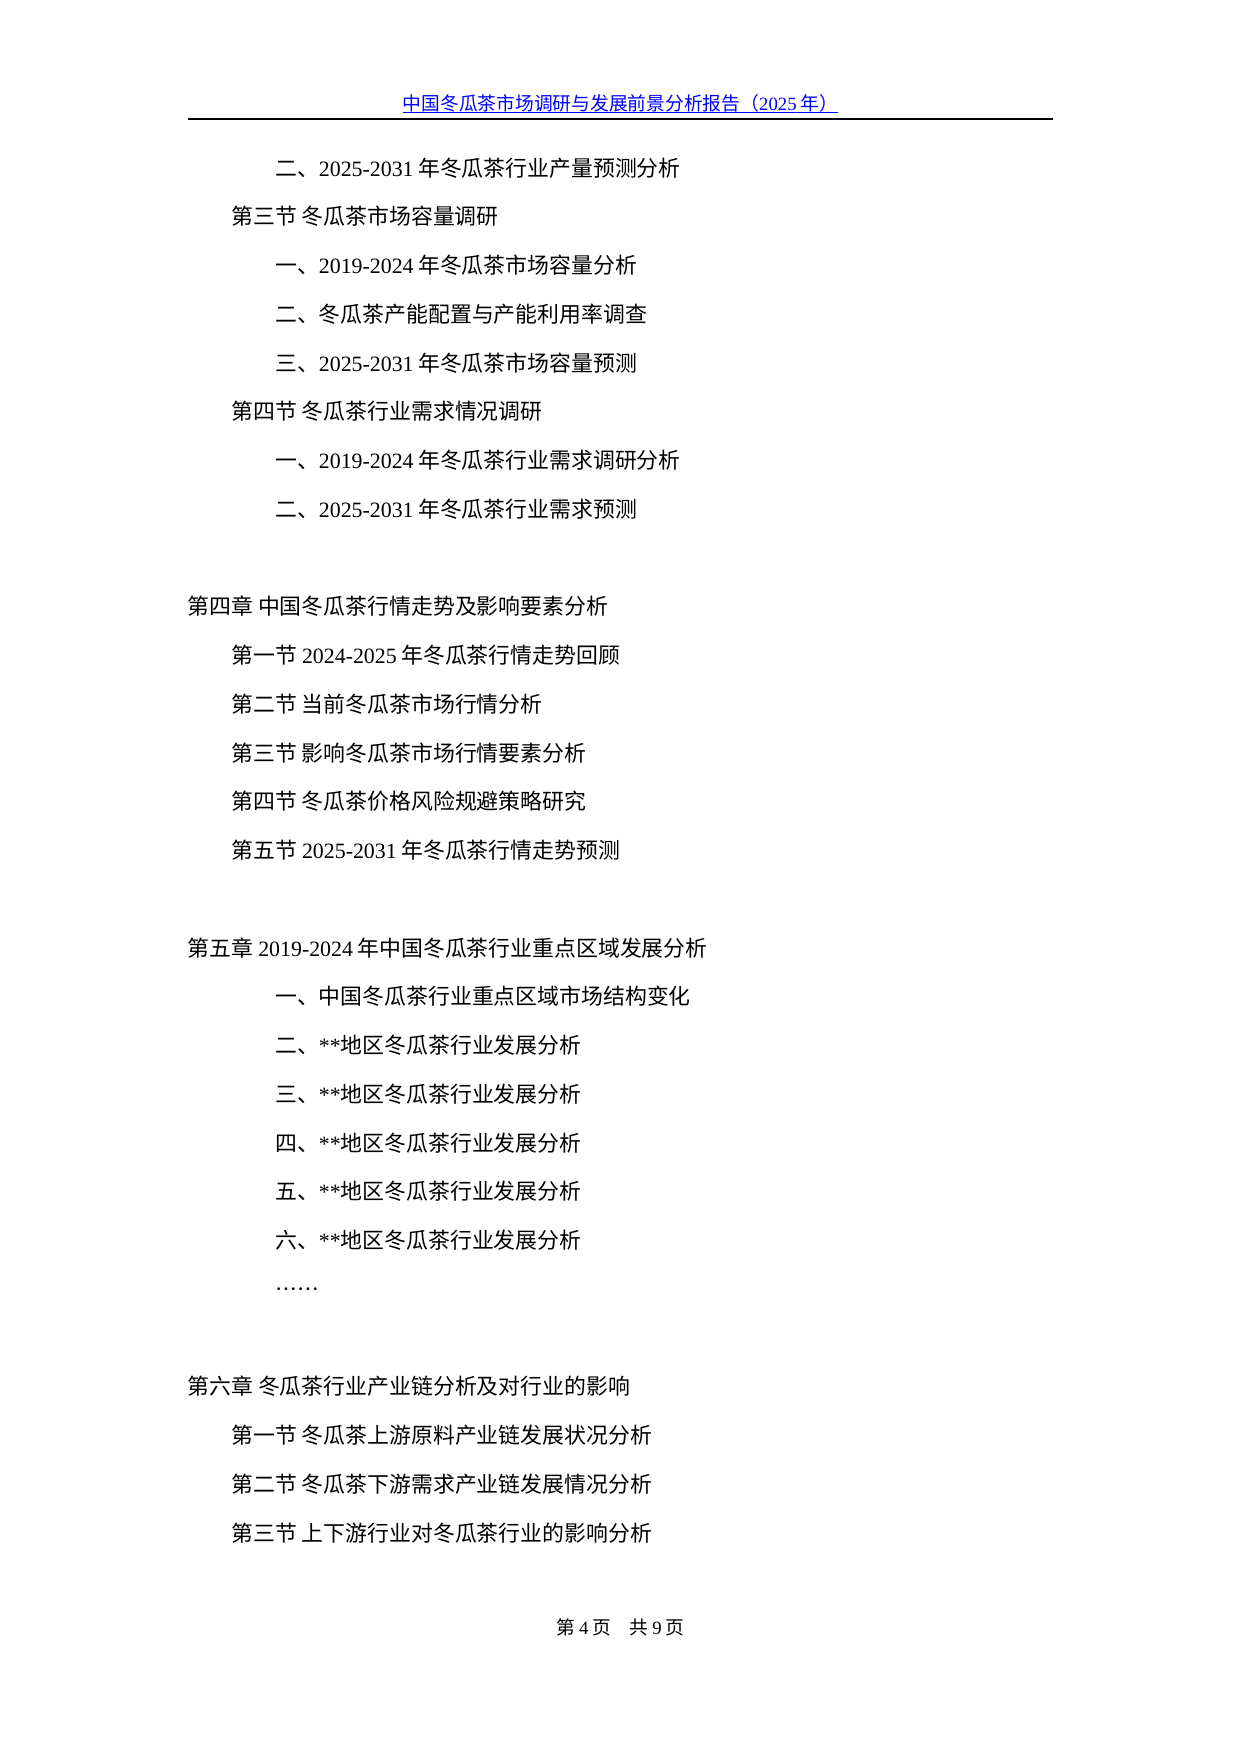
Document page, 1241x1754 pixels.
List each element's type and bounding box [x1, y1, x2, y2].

text [187, 150, 1053, 1548]
